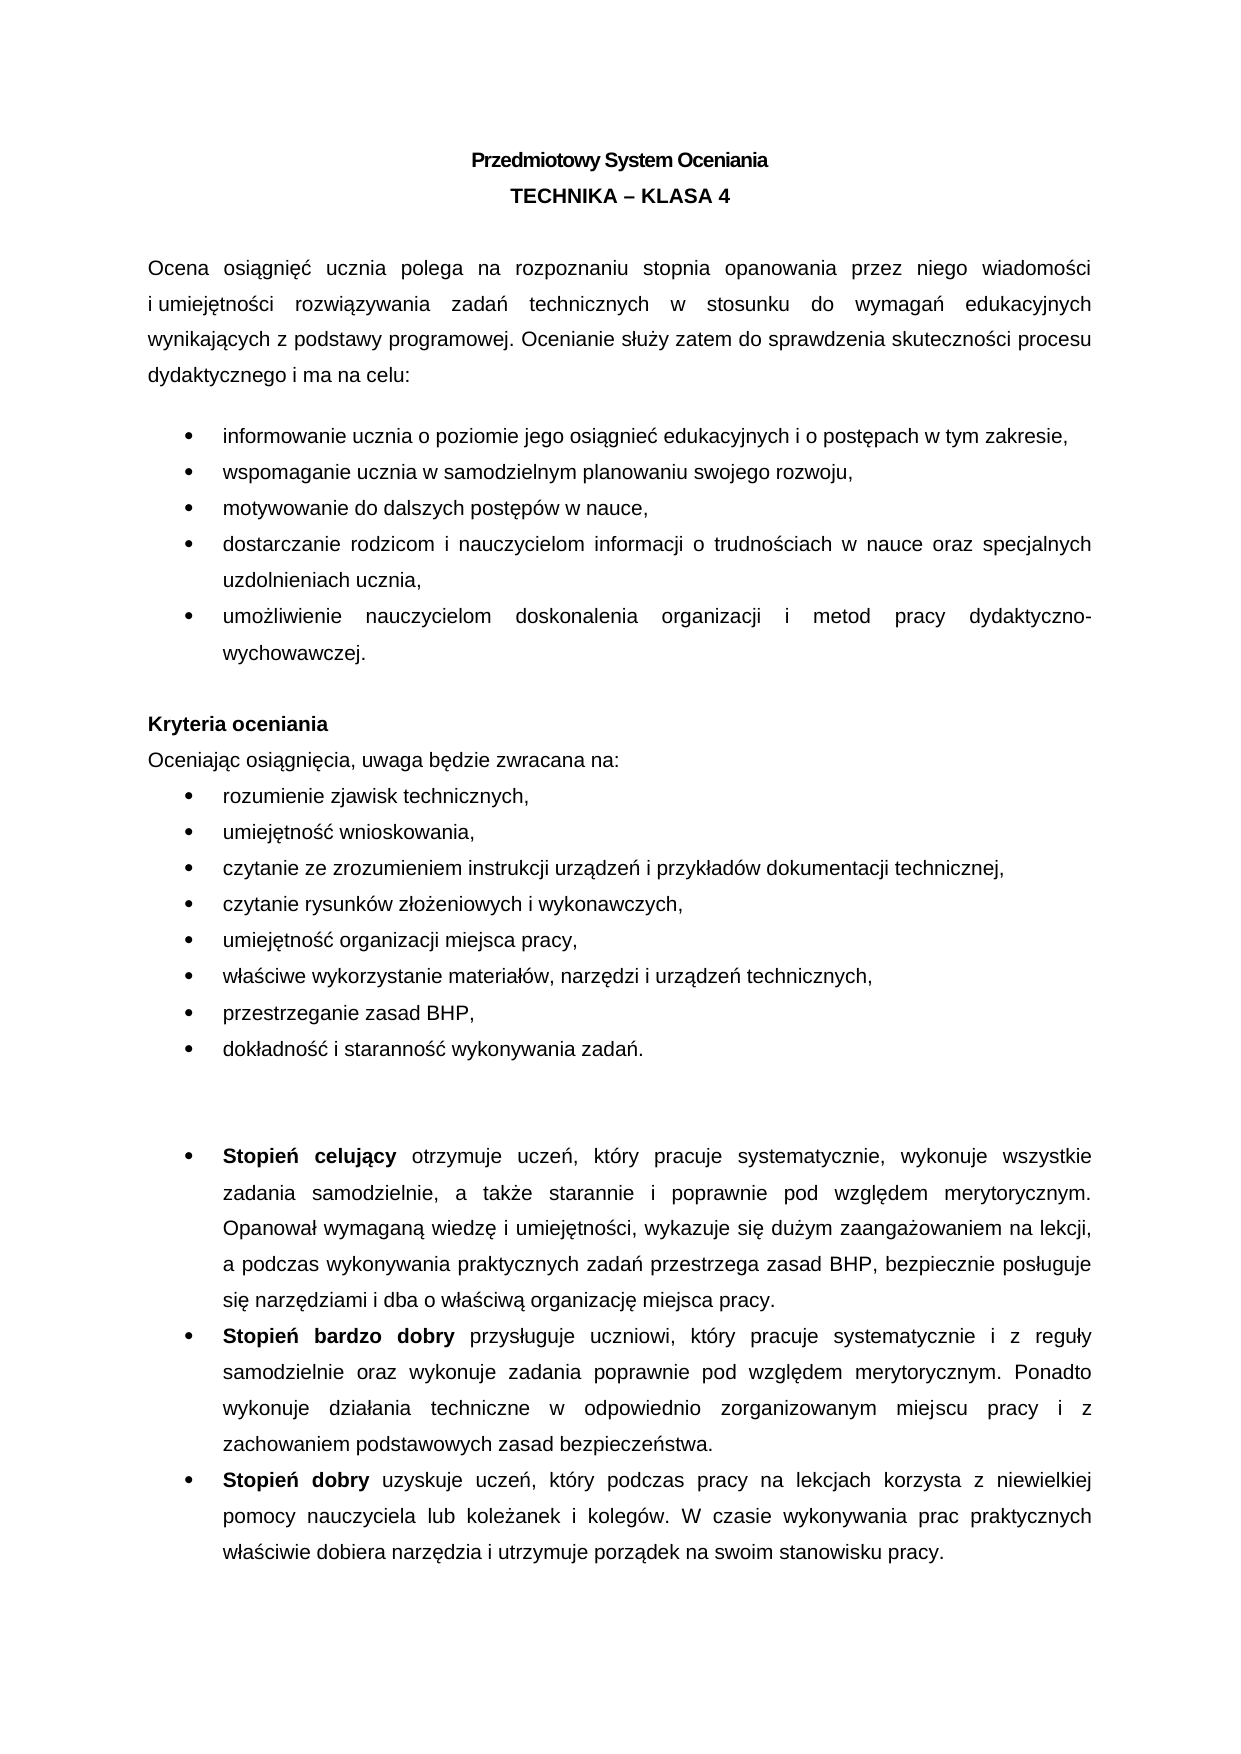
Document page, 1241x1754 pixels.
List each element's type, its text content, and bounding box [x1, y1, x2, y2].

list umiejętność wnioskowania, [185, 820, 1093, 844]
list umiejętność organizacji miejsca pracy, [185, 928, 1093, 952]
list informowanie ucznia o poziomie jego osiągnieć edukacyjnych i o postępach w tym zakresie, [185, 424, 1093, 448]
list Stopień celujący otrzymuje uczeń, który pracuje systematycznie, wykonuje wszystkie zadania samodzielnie, a także starannie i poprawnie pod względem merytorycznym. Opanował wymaganą wiedzę i umiejętności, wykazuje się dużym zaangażowaniem na lekcji, a podczas wykonywania praktycznych zadań przestrzega zasad BHP, bezpiecznie posługuje się narzędziami i dba o właściwą organizację miejsca pracy. [185, 1144, 1093, 1312]
list właściwe wykorzystanie materiałów, narzędzi i urządzeń technicznych, [185, 964, 1093, 988]
list motywowanie do dalszych postępów w nauce, [185, 496, 1093, 520]
list Stopień dobry uzyskuje uczeń, który podczas pracy na lekcjach korzysta z niewielkiej pomocy nauczyciela lub koleżanek i kolegów. W czasie wykonywania prac praktycznych właściwie dobiera narzędzia i utrzymuje porządek na swoim stanowisku pracy. [185, 1468, 1093, 1564]
text Ocena osiągnięć ucznia polega na rozpoznaniu stopnia opanowania przez niego wiadomości i umiejętności rozwiązywania zadań technicznych w stosunku do wymagań edukacyjnych wynikających z podstawy programowej. Ocenianie służy zatem do sprawdzenia skuteczności procesu dydaktycznego i ma na celu: [148, 219, 1093, 387]
list czytanie ze zrozumieniem instrukcji urządzeń i przykładów dokumentacji technicznej, [185, 856, 1093, 880]
text Oceniając osiągnięcia, uwaga będzie zwracana na: [148, 748, 1093, 772]
list Stopień bardzo dobry przysługuje uczniowi, który pracuje systematycznie i z reguły samodzielnie oraz wykonuje zadania poprawnie pod względem merytorycznym. Ponadto wykonuje działania techniczne w odpowiednio zorganizowanym miej­scu pracy i z zachowaniem podstawowych zasad bezpieczeństwa. [185, 1324, 1093, 1456]
list dostarczanie rodzicom i nauczycielom informacji o trudnościach w nauce oraz specjalnych uzdolnieniach ucznia, [185, 532, 1093, 592]
list rozumienie zjawisk technicznych, [185, 784, 1093, 808]
list czytanie rysunków złożeniowych i wykonawczych, [185, 892, 1093, 916]
list wspomaganie ucznia w samodzielnym planowaniu swojego rozwoju, [185, 460, 1093, 484]
list umożliwienie nauczycielom doskonalenia organizacji i metod pracy dydaktyczno-wychowawczej. [185, 604, 1093, 664]
text Kryteria oceniania [148, 712, 1093, 736]
text TECHNIKA – KLASA 4 [148, 183, 1093, 207]
list przestrzeganie zasad BHP, [185, 1000, 1093, 1024]
title Przedmiotowy System Oceniania [148, 148, 1093, 172]
list dokładność i staranność wykonywania zadań. [185, 1036, 1093, 1060]
